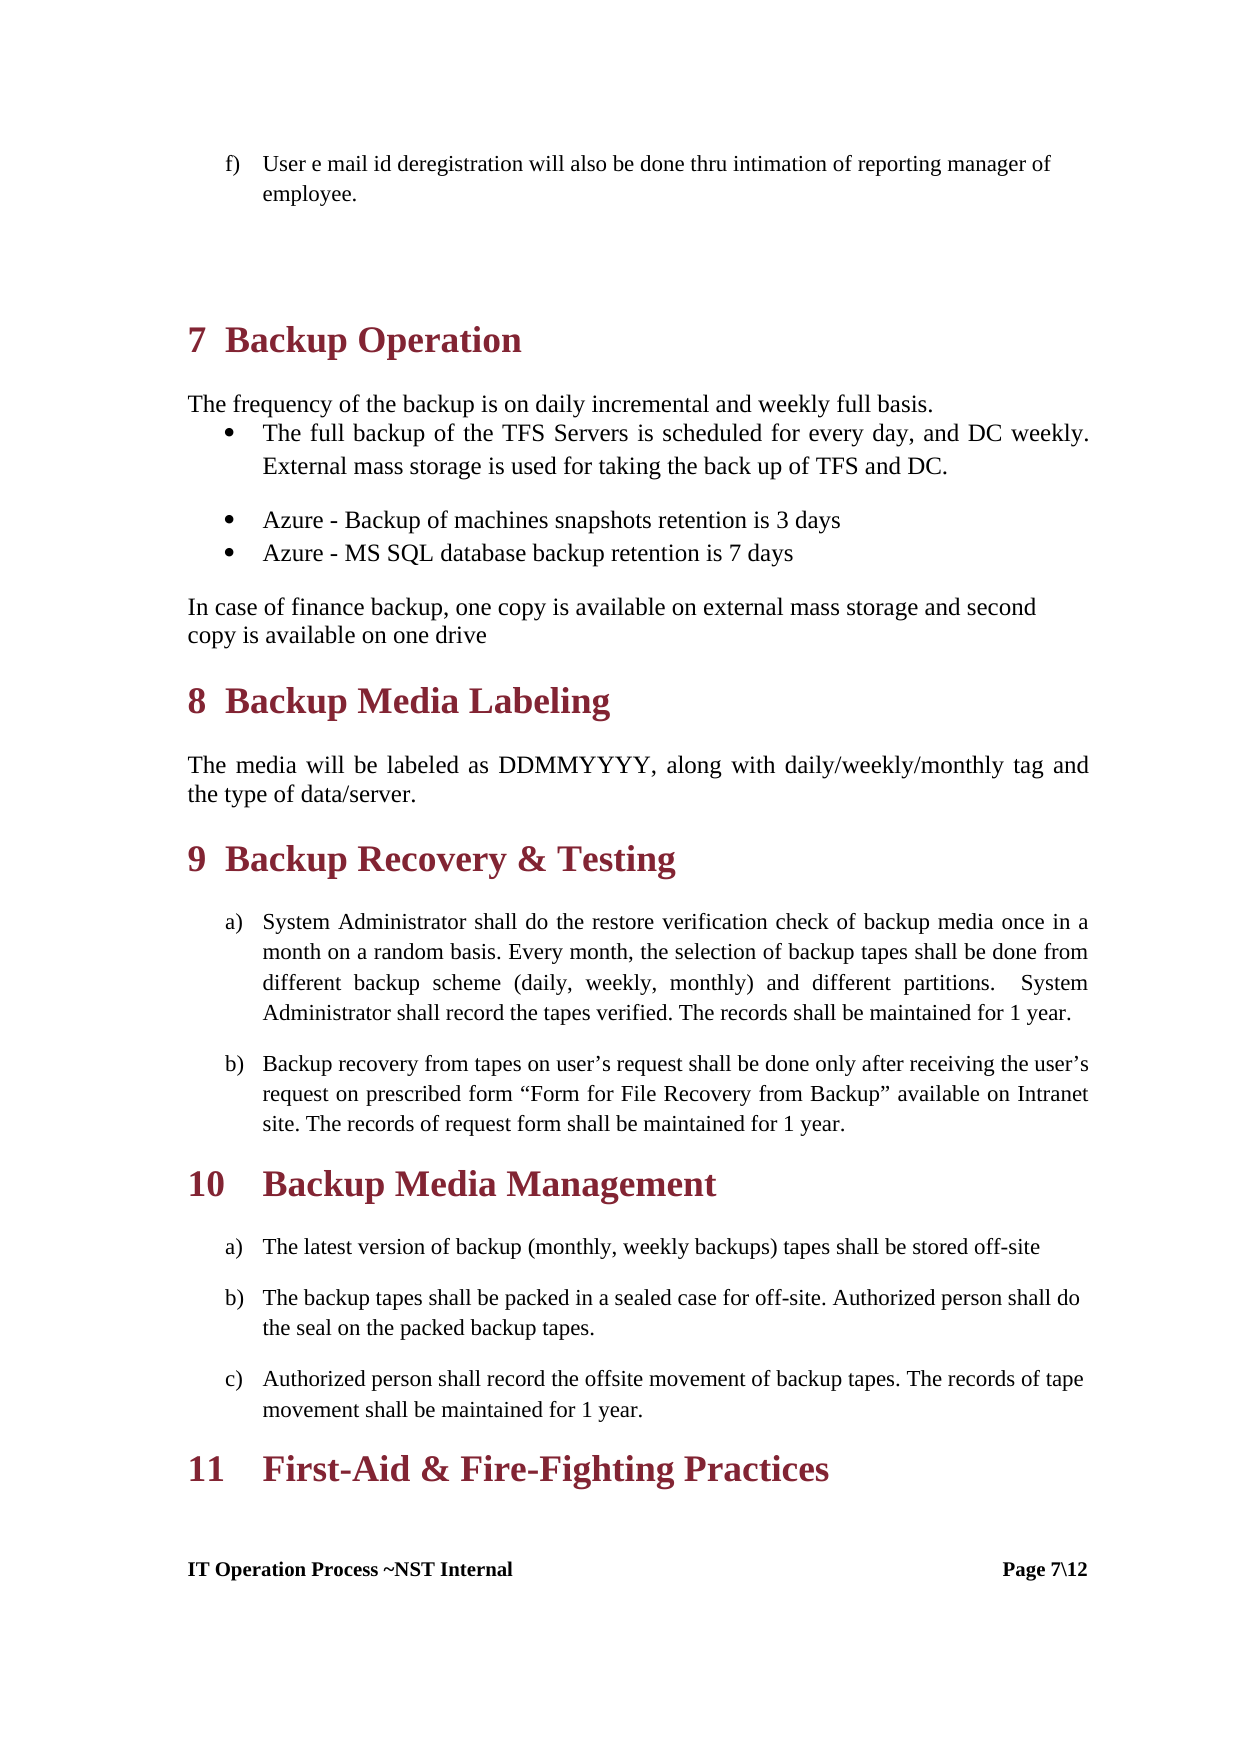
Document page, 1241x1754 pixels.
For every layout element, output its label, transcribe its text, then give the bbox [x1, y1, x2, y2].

subtitle Backup Media Management [187, 1161, 1090, 1204]
list User e mail id deregistration will also be done thru intimation of reporting manager of employee. [225, 150, 1090, 207]
subtitle Backup Media Labeling [187, 678, 1090, 721]
text In case of finance backup, one copy is available on external mass storage and second copy is available on one drive [187, 592, 1090, 649]
list The backup tapes shall be packed in a sealed case for off-site. Authorized person shall do the seal on the packed backup tapes. [225, 1284, 1090, 1341]
list Azure - MS SQL database backup retention is 7 days [225, 538, 1090, 567]
list The latest version of backup (monthly, weekly backups) tapes shall be stored off-site [225, 1233, 1090, 1259]
subtitle Backup Recovery & Testing [187, 836, 1090, 879]
list The full backup of the TFS Servers is scheduled for every day, and DC weekly. External mass storage is used for taking the back up of TFS and DC. [225, 418, 1090, 480]
list System Administrator shall do the restore verification check of backup media once in a month on a random basis. Every month, the selection of backup tapes shall be done from different backup scheme (daily, weekly, monthly) and different partitions. System Administrator shall record the tapes verified. The records shall be maintained for 1 year. [225, 908, 1090, 1025]
subtitle Backup Operation [187, 317, 1090, 361]
text The frequency of the backup is on daily incremental and weekly full basis. [187, 389, 1090, 418]
text The media will be labeled as DDMMYYYY, along with daily/weekly/monthly tag and the type of data/server. [187, 750, 1090, 807]
list Backup recovery from tapes on user’s request shall be done only after receiving the user’s request on prescribed form “Form for File Recovery from Backup” available on Intranet site. The records of request form shall be maintained for 1 year. [225, 1050, 1090, 1137]
list Azure - Backup of machines snapshots retention is 3 days [225, 505, 1090, 534]
subtitle First-Aid & Fire-Fighting Practices [187, 1447, 1090, 1490]
list Authorized person shall record the offsite movement of backup tapes. The records of tape movement shall be maintained for 1 year. [225, 1365, 1090, 1422]
